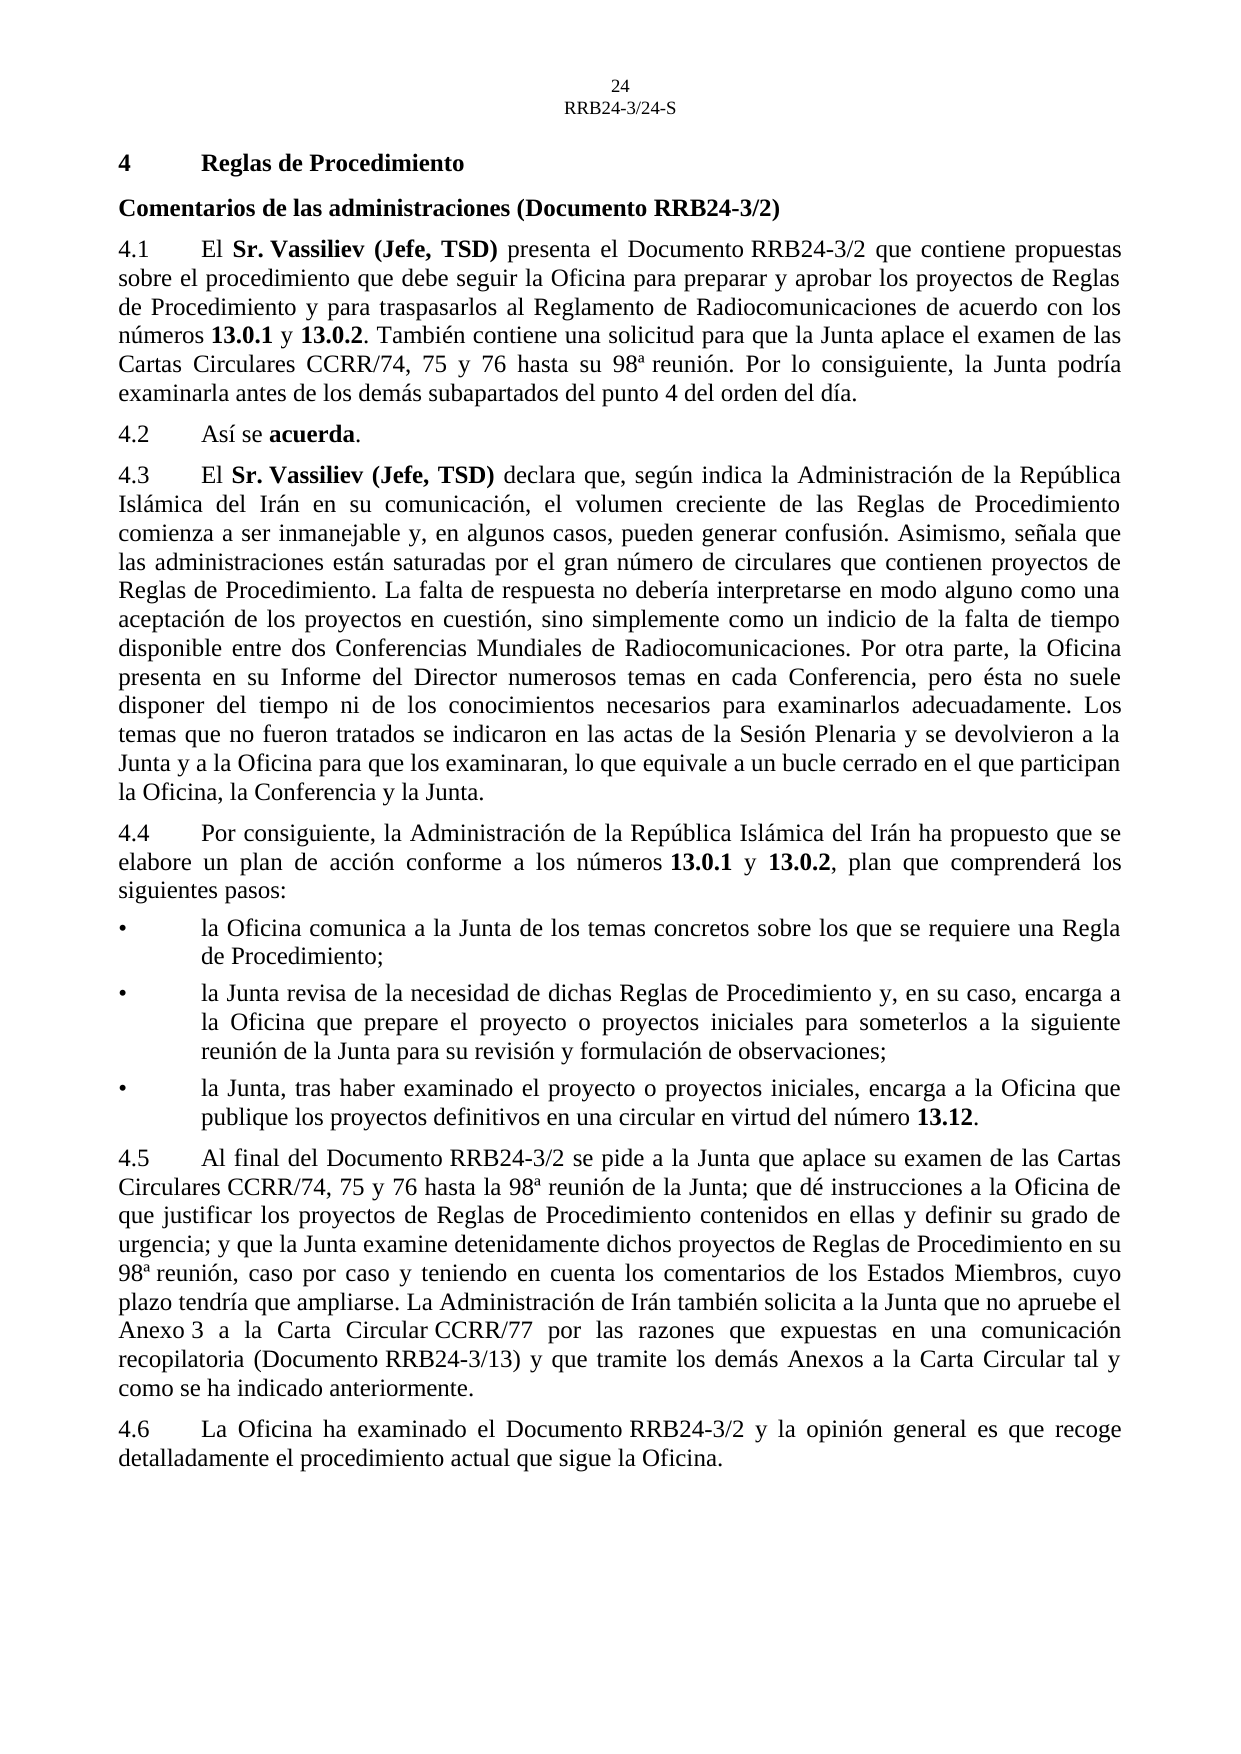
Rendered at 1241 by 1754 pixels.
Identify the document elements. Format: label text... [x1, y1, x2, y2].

text 4.6 La Oficina ha examinado el Documento RRB24-3/2 y la opinión general es que recoge detalladamente el procedimiento actual que sigue la Oficina. [118, 1414, 1122, 1472]
text 4.1 El Sr. Vassiliev (Jefe, TSD) presenta el Documento RRB24-3/2 que contiene propuestas sobre el procedimiento que debe seguir la Oficina para preparar y aprobar los proyectos de Reglas de Procedimiento y para traspasarlos al Reglamento de Radiocomunicaciones de acuerdo con los números 13.0.1 y 13.0.2. También contiene una solicitud para que la Junta aplace el examen de las Cartas Circulares CCRR/74, 75 y 76 hasta su 98ª reunión. Por lo consiguiente, la Junta podría examinarla antes de los demás subapartados del punto 4 del orden del día. [118, 234, 1122, 407]
text • la Junta, tras haber examinado el proyecto o proyectos iniciales, encarga a la Oficina que publique los proyectos definitivos en una circular en virtud del número 13.12. [118, 1073, 1122, 1131]
text • la Junta revisa de la necesidad de dichas Reglas de Procedimiento y, en su caso, encarga a la Oficina que prepare el proyecto o proyectos iniciales para someterlos a la siguiente reunión de la Junta para su revisión y formulación de observaciones; [118, 978, 1122, 1065]
text • la Oficina comunica a la Junta de los temas concretos sobre los que se requiere una Regla de Procedimiento; [118, 913, 1122, 970]
subtitle 4 Reglas de Procedimiento [118, 148, 1122, 176]
subtitle Comentarios de las administraciones (Documento RRB24-3/2) [118, 193, 1122, 222]
text 4.4 Por consiguiente, la Administración de la República Islámica del Irán ha propuesto que se elabore un plan de acción conforme a los números 13.0.1 y 13.0.2, plan que comprenderá los siguientes pasos: [118, 818, 1122, 904]
text 4.3 El Sr. Vassiliev (Jefe, TSD) declara que, según indica la Administración de la República Islámica del Irán en su comunicación, el volumen creciente de las Reglas de Procedimiento comienza a ser inmanejable y, en algunos casos, pueden generar confusión. Asimismo, señala que las administraciones están saturadas por el gran número de circulares que contienen proyectos de Reglas de Procedimiento. La falta de respuesta no debería interpretarse en modo alguno como una aceptación de los proyectos en cuestión, sino simplemente como un indicio de la falta de tiempo disponible entre dos Conferencias Mundiales de Radiocomunicaciones. Por otra parte, la Oficina presenta en su Informe del Director numerosos temas en cada Conferencia, pero ésta no suele disponer del tiempo ni de los conocimientos necesarios para examinarlos adecuadamente. Los temas que no fueron tratados se indicaron en las actas de la Sesión Plenaria y se devolvieron a la Junta y a la Oficina para que los examinaran, lo que equivale a un bucle cerrado en el que participan la Oficina, la Conferencia y la Junta. [118, 461, 1122, 806]
text 4.2 Así se acuerda. [118, 419, 1122, 448]
text 4.5 Al final del Documento RRB24-3/2 se pide a la Junta que aplace su examen de las Cartas Circulares CCRR/74, 75 y 76 hasta la 98ª reunión de la Junta; que dé instrucciones a la Oficina de que justificar los proyectos de Reglas de Procedimiento contenidos en ellas y definir su grado de urgencia; y que la Junta examine detenidamente dichos proyectos de Reglas de Procedimiento en su 98ª reunión, caso por caso y teniendo en cuenta los comentarios de los Estados Miembros, cuyo plazo tendría que ampliarse. La Administración de Irán también solicita a la Junta que no apruebe el Anexo 3 a la Carta Circular CCRR/77 por las razones que expuestas en una comunicación recopilatoria (Documento RRB24-3/13) y que tramite los demás Anexos a la Carta Circular tal y como se ha indicado anteriormente. [118, 1143, 1122, 1402]
